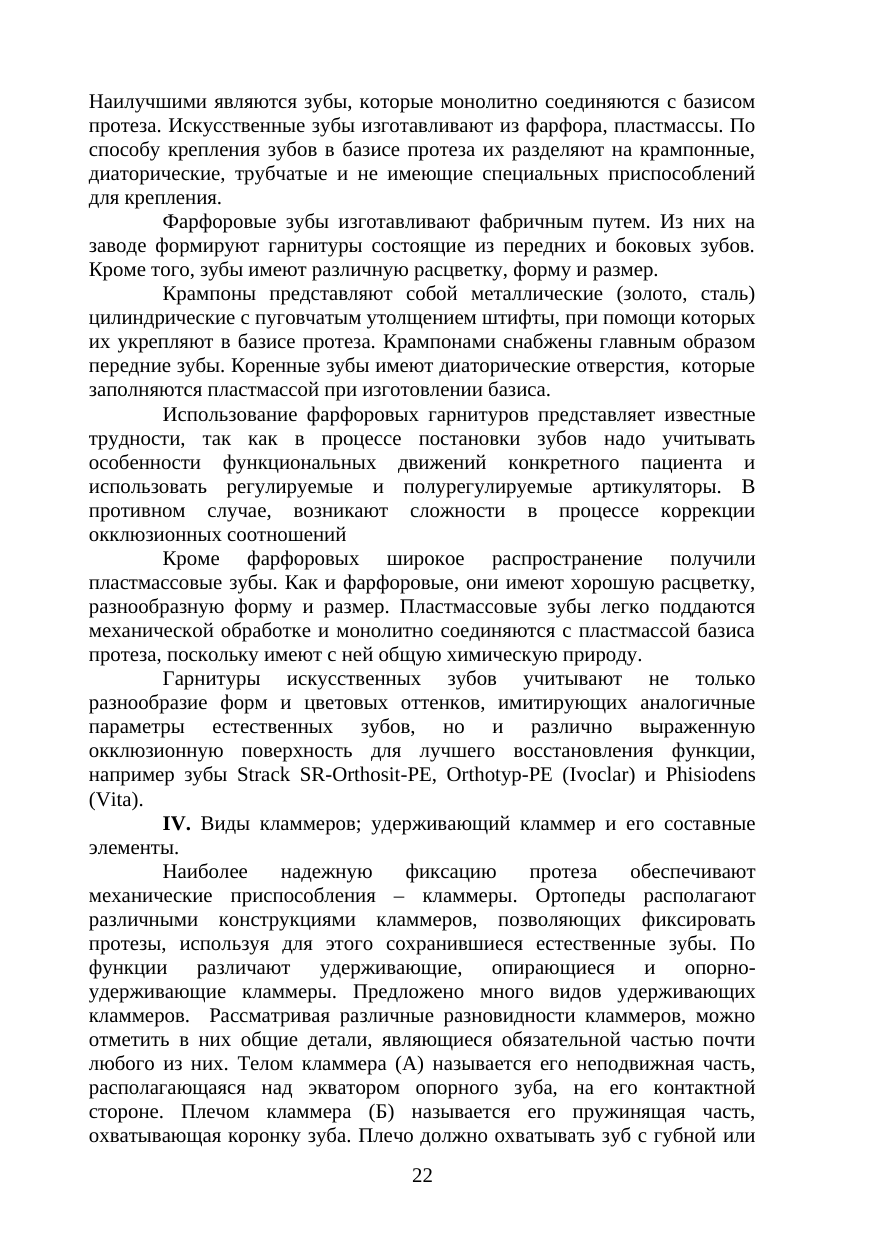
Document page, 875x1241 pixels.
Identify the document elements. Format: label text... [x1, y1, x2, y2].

subtitle IV. Виды кламмеров; удерживающий кламмер и его составные элементы. [89, 811, 756, 859]
text Гарнитуры искусственных зубов учитывают не только разнообразие форм и цветовых оттенков, имитирующих аналогичные параметры естественных зубов, но и различно выраженную окклюзионную поверхность для лучшего восстановления функции, например зубы Strack SR-Orthosit-PE, Orthotyp-PE (Ivoclar) и Phisiodens (Vita). [89, 666, 756, 811]
text Кроме фарфоровых широкое распространение получили пластмассовые зубы. Как и фарфоровые, они имеют хорошую расцветку, разнообразную форму и размер. Пластмассовые зубы легко поддаются механической обработке и монолитно соединяются с пластмассой базиса протеза, поскольку имеют с ней общую химическую природу. [89, 546, 756, 666]
text Фарфоровые зубы изготавливают фабричным путем. Из них на заводе формируют гарнитуры состоящие из передних и боковых зубов. Кроме того, зубы имеют различную расцветку, форму и размер. [89, 209, 756, 281]
text Крампоны представляют собой металлические (золото, сталь) цилиндрические с пуговчатым утолщением штифты, при помощи которых их укрепляют в базисе протеза. Крампонами снабжены главным образом передние зубы. Коренные зубы имеют диаторические отверстия, которые заполняются пластмассой при изготовлении базиса. [89, 281, 756, 401]
text Использование фарфоровых гарнитуров представляет известные трудности, так как в процессе постановки зубов надо учитывать особенности функциональных движений конкретного пациента и использовать регулируемые и полурегулируемые артикуляторы. В противном случае, возникают сложности в процессе коррекции окклюзионных соотношений [89, 401, 756, 546]
